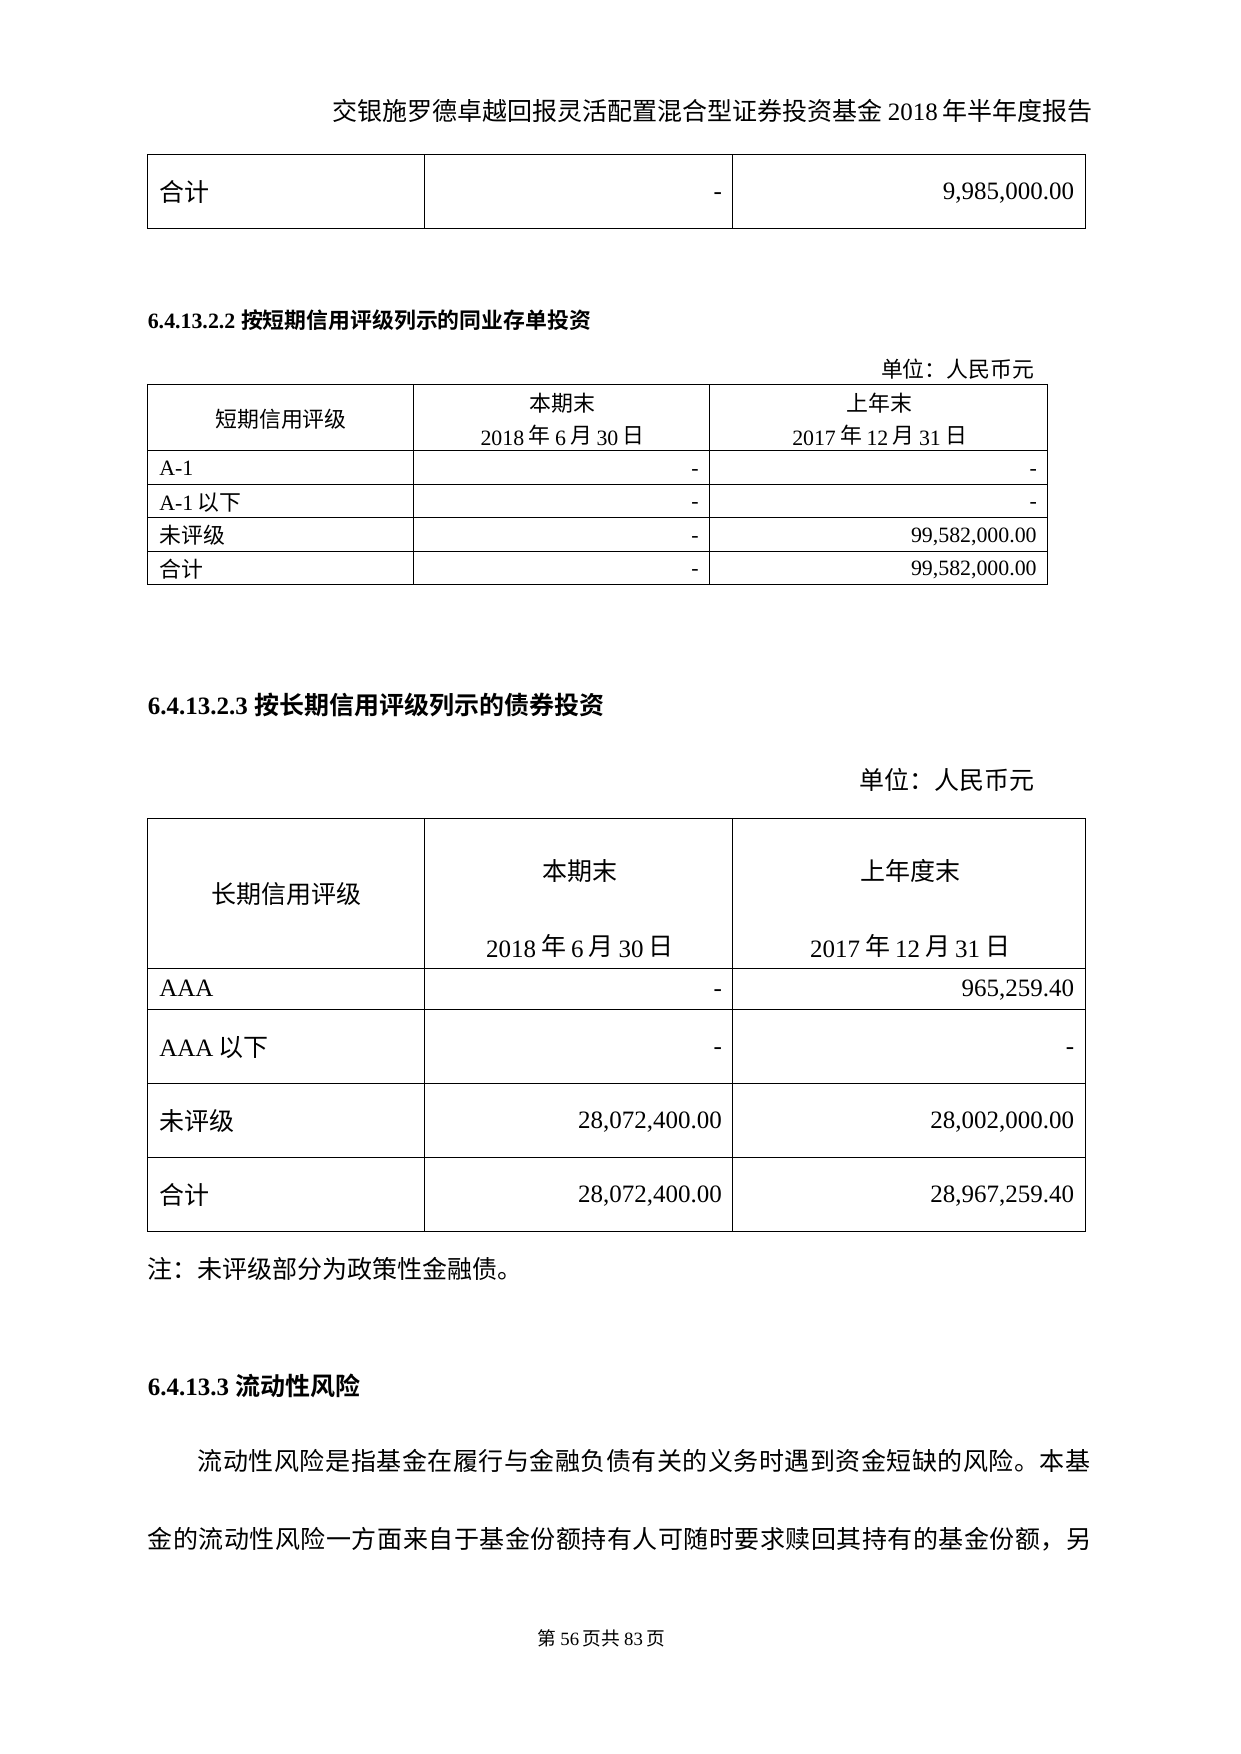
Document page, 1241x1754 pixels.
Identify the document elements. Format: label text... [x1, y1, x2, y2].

table_cell - [710, 485, 1047, 517]
table_cell 未评级 [148, 518, 413, 551]
text 6.4.13.2.3 按长期信用评级列示的债券投资 [148, 671, 1092, 736]
text 单位：人民币元 [148, 746, 1034, 811]
text 6.4.13.3 流动性风险 [148, 1352, 1092, 1417]
table_header 本期末 2018年6月30日 [425, 819, 732, 967]
table_cell AAA以下 [148, 1010, 424, 1083]
table_cell 99,582,000.00 [710, 518, 1047, 551]
table_cell 28,002,000.00 [733, 1084, 1085, 1157]
table_cell - [414, 518, 709, 551]
table_cell - [425, 1010, 732, 1083]
table_cell 合计 [148, 155, 424, 228]
table_header 短期信用评级 [148, 385, 413, 450]
text 注：未评级部分为政策性金融债。 [148, 1235, 1092, 1300]
table_cell - [425, 969, 732, 1009]
table_header 本期末 2018年6月30日 [414, 385, 709, 450]
table_header 长期信用评级 [148, 819, 424, 967]
table_cell 28,967,259.40 [733, 1158, 1085, 1231]
table_cell 28,072,400.00 [425, 1084, 732, 1157]
table_cell - [425, 155, 732, 228]
text 单位：人民币元 [148, 351, 1034, 384]
table_cell - [414, 552, 709, 584]
table_cell AAA [148, 969, 424, 1009]
table_cell 9,985,000.00 [733, 155, 1085, 228]
table_cell - [733, 1010, 1085, 1083]
table_cell - [414, 451, 709, 483]
table_cell 965,259.40 [733, 969, 1085, 1009]
table_header 上年度末 2017年12月31日 [733, 819, 1085, 967]
table_cell 合计 [148, 1158, 424, 1231]
table_cell 28,072,400.00 [425, 1158, 732, 1231]
table_cell - [710, 451, 1047, 483]
table_cell 合计 [148, 552, 413, 584]
table_cell - [414, 485, 709, 517]
table_cell 99,582,000.00 [710, 552, 1047, 584]
table_cell A-1以下 [148, 485, 413, 517]
table_header 上年末 2017年12月31日 [710, 385, 1047, 450]
text 6.4.13.2.2 按短期信用评级列示的同业存单投资 [148, 303, 1092, 336]
table_cell 未评级 [148, 1084, 424, 1157]
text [148, 1427, 1092, 1570]
table_cell A-1 [148, 451, 413, 483]
